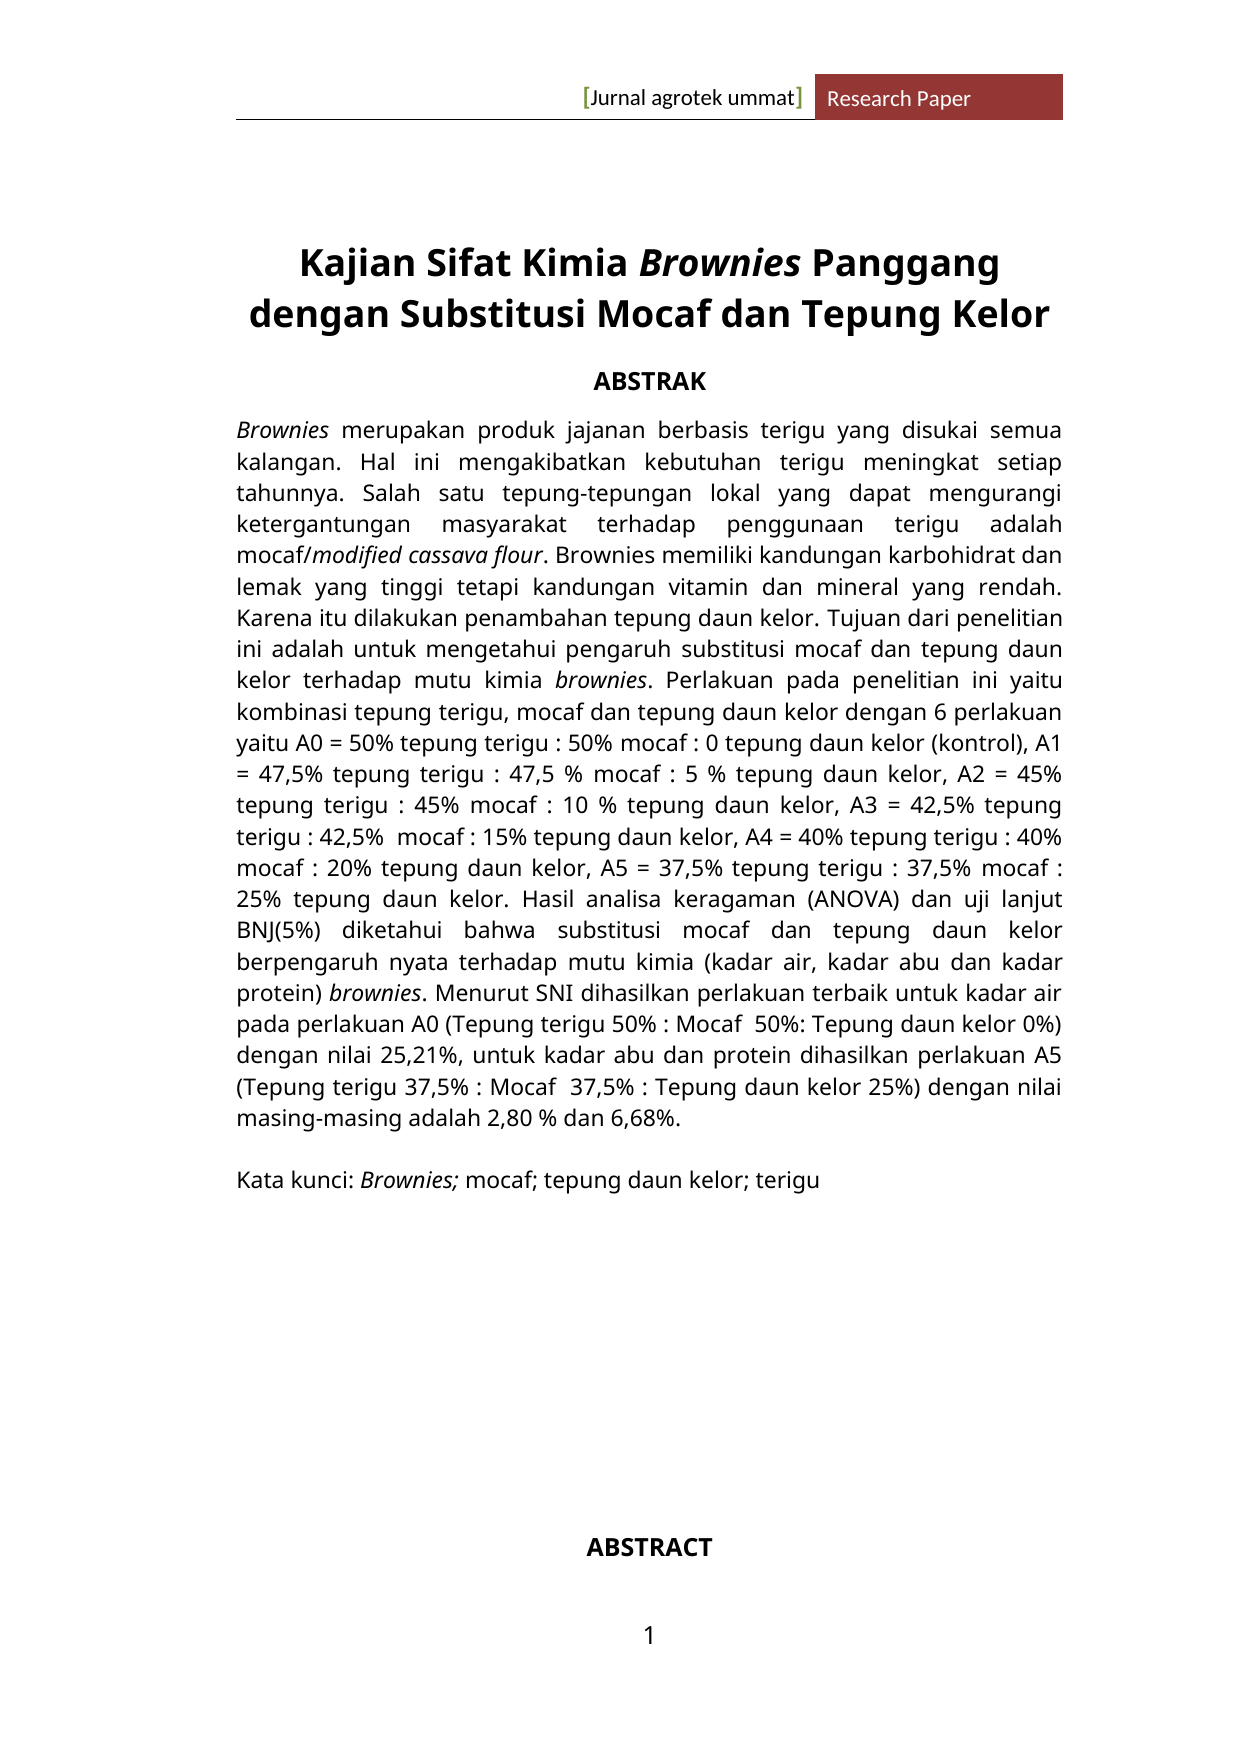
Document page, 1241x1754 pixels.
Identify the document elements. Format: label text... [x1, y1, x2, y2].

text ABSTRACT [236, 1529, 1063, 1563]
text Kajian Sifat Kimia Brownies Panggang dengan Substitusi Mocaf dan Tepung Kelor [236, 236, 1063, 338]
text Brownies merupakan produk jajanan berbasis terigu yang disukai semua kalangan. Hal ini mengakibatkan kebutuhan terigu meningkat setiap tahunnya. Salah satu tepung-tepungan lokal yang dapat mengurangi ketergantungan masyarakat terhadap penggunaan terigu adalah mocaf/modified cassava flour. Brownies memiliki kandungan karbohidrat dan lemak yang tinggi tetapi kandungan vitamin dan mineral yang rendah. Karena itu dilakukan penambahan tepung daun kelor. Tujuan dari penelitian ini adalah untuk mengetahui pengaruh substitusi mocaf dan tepung daun kelor terhadap mutu kimia brownies. Perlakuan pada penelitian ini yaitu kombinasi tepung terigu, mocaf dan tepung daun kelor dengan 6 perlakuan yaitu A0 = 50% tepung terigu : 50% mocaf : 0 tepung daun kelor (kontrol), A1 = 47,5% tepung terigu : 47,5 % mocaf : 5 % tepung daun kelor, A2 = 45% tepung terigu : 45% mocaf : 10 % tepung daun kelor, A3 = 42,5% tepung terigu : 42,5% mocaf : 15% tepung daun kelor, A4 = 40% tepung terigu : 40% mocaf : 20% tepung daun kelor, A5 = 37,5% tepung terigu : 37,5% mocaf : 25% tepung daun kelor. Hasil analisa keragaman (ANOVA) dan uji lanjut BNJ(5%) diketahui bahwa substitusi mocaf dan tepung daun kelor berpengaruh nyata terhadap mutu kimia (kadar air, kadar abu dan kadar protein) brownies. Menurut SNI dihasilkan perlakuan terbaik untuk kadar air pada perlakuan A0 (Tepung terigu 50% : Mocaf 50%: Tepung daun kelor 0%) dengan nilai 25,21%, untuk kadar abu dan protein dihasilkan perlakuan A5 (Tepung terigu 37,5% : Mocaf 37,5% : Tepung daun kelor 25%) dengan nilai masing-masing adalah 2,80 % dan 6,68%. [236, 414, 1063, 1133]
text Kata kunci: Brownies; mocaf; tepung daun kelor; terigu [236, 1164, 1063, 1196]
text ABSTRAK [236, 363, 1063, 397]
